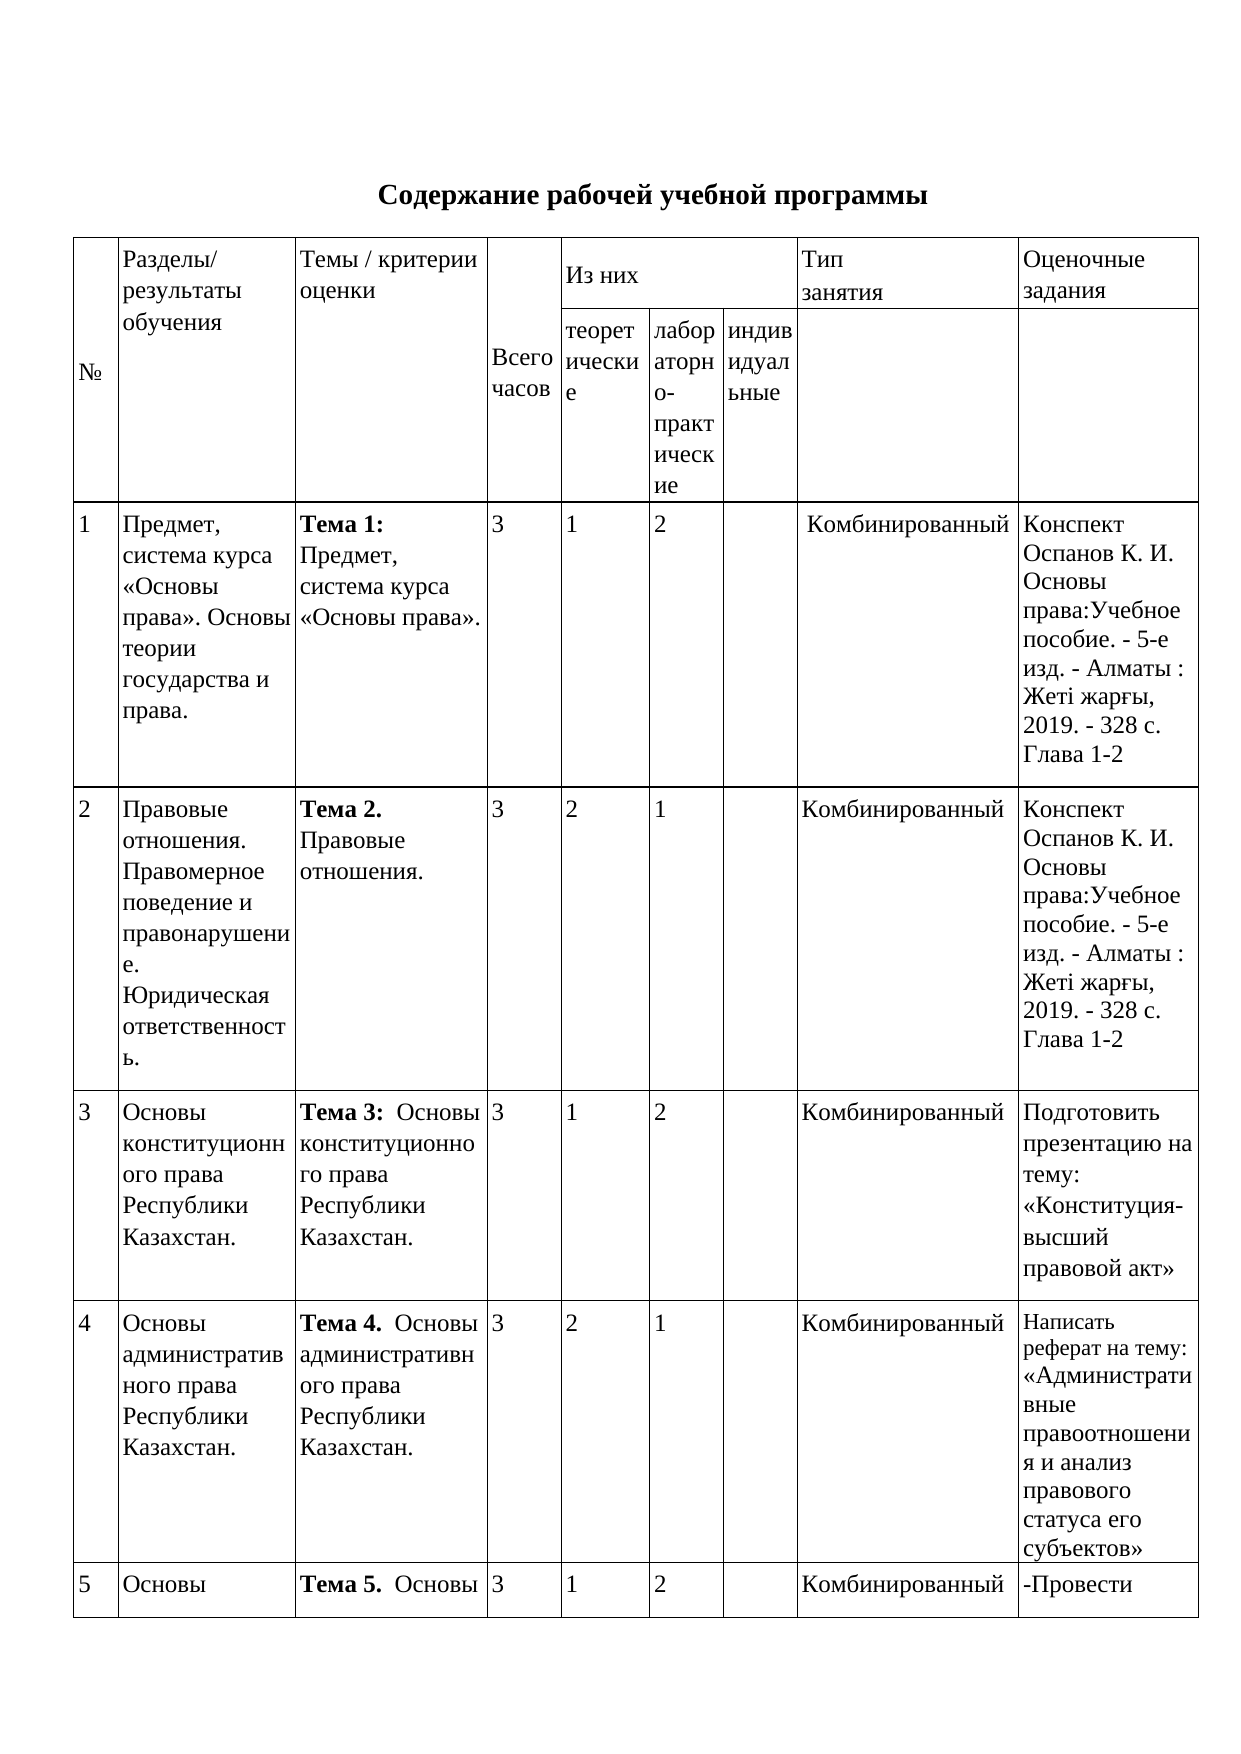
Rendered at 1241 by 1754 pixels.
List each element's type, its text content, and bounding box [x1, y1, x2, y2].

table_header Всего часов [488, 238, 561, 501]
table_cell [296, 1563, 487, 1617]
table_cell Тема 1: Предмет, система курса «Основы права». [296, 503, 487, 786]
table_cell Тема 2. Правовые отношения. [296, 788, 487, 1090]
table_cell 4 [74, 1301, 118, 1562]
table_cell 2 [74, 788, 118, 1090]
table_cell Комбинированный [798, 1301, 1018, 1562]
table_cell 3 [488, 1563, 561, 1617]
table_cell 3 [74, 1091, 118, 1300]
table_cell 1 [650, 1301, 723, 1562]
table_cell Комбинированный [798, 788, 1018, 1090]
table_cell 1 [562, 503, 649, 786]
table_cell 1 [74, 503, 118, 786]
table_cell [724, 503, 797, 786]
table_cell Комбинированный [798, 1091, 1018, 1300]
table_header № [74, 238, 118, 501]
table_header Из них [562, 238, 797, 308]
table_cell 1 [562, 1091, 649, 1300]
table_cell Тема 3: Основы конституционного права Республики Казахстан. [296, 1091, 487, 1300]
table_cell 2 [650, 1091, 723, 1300]
table_cell Комбинированный [798, 1563, 1018, 1617]
table_cell лабораторно-практические [650, 309, 723, 501]
table_cell 5 [74, 1563, 118, 1617]
table_header Оценочные задания [1019, 238, 1198, 308]
table_header Тип занятия [798, 238, 1018, 308]
table_cell 1 [650, 788, 723, 1090]
table_cell Подготовить презентацию на тему: «Конституция-высший правовой акт» [1019, 1091, 1198, 1300]
table_cell 3 [488, 1091, 561, 1300]
table_cell [798, 309, 1018, 501]
table_cell 3 [488, 788, 561, 1090]
table_cell 3 [488, 1301, 561, 1562]
table_cell Основы конституционного права Республики Казахстан. [119, 1091, 295, 1300]
table_cell 2 [562, 1301, 649, 1562]
table_cell [724, 788, 797, 1090]
table_cell Конспект Оспанов К. И. Основы права:Учебное пособие. - 5-е изд. - Алматы : Жетi жарғы, 2019. - 328 с. Глава 1-2 [1019, 503, 1198, 786]
table_cell теоретические [562, 309, 649, 501]
table_cell [724, 1301, 797, 1562]
table_header Разделы/ результаты обучения [119, 238, 295, 501]
table_cell Конспект Оспанов К. И. Основы права:Учебное пособие. - 5-е изд. - Алматы : Жетi жарғы, 2019. - 328 с. Глава 1-2 [1019, 788, 1198, 1090]
table_cell Написать реферат на тему: «Административные правоотношения и анализ правового статуса его субъектов» [1019, 1301, 1198, 1562]
table_cell 2 [562, 788, 649, 1090]
table_cell 3 [488, 503, 561, 786]
table_cell Основы административного права Республики Казахстан. [119, 1301, 295, 1562]
table_cell [1019, 309, 1198, 501]
text Содержание рабочей учебной программы [132, 177, 1173, 211]
table_header Темы / критерии оценки [296, 238, 487, 501]
table_cell 1 [562, 1563, 649, 1617]
table_cell [724, 1563, 797, 1617]
table_cell Правовые отношения. Правомерное поведение и правонарушение. Юридическая ответственность. [119, 788, 295, 1090]
table_cell индивидуальные [724, 309, 797, 501]
table_cell Тема 4. Основы административного права Республики Казахстан. [296, 1301, 487, 1562]
table_cell Комбинированный [798, 503, 1018, 786]
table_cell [1019, 1563, 1198, 1617]
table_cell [119, 1563, 295, 1617]
table_cell 2 [650, 1563, 723, 1617]
table_cell [724, 1091, 797, 1300]
table_cell 2 [650, 503, 723, 786]
table_cell Предмет, система курса «Основы права». Основы теории государства и права. [119, 503, 295, 786]
